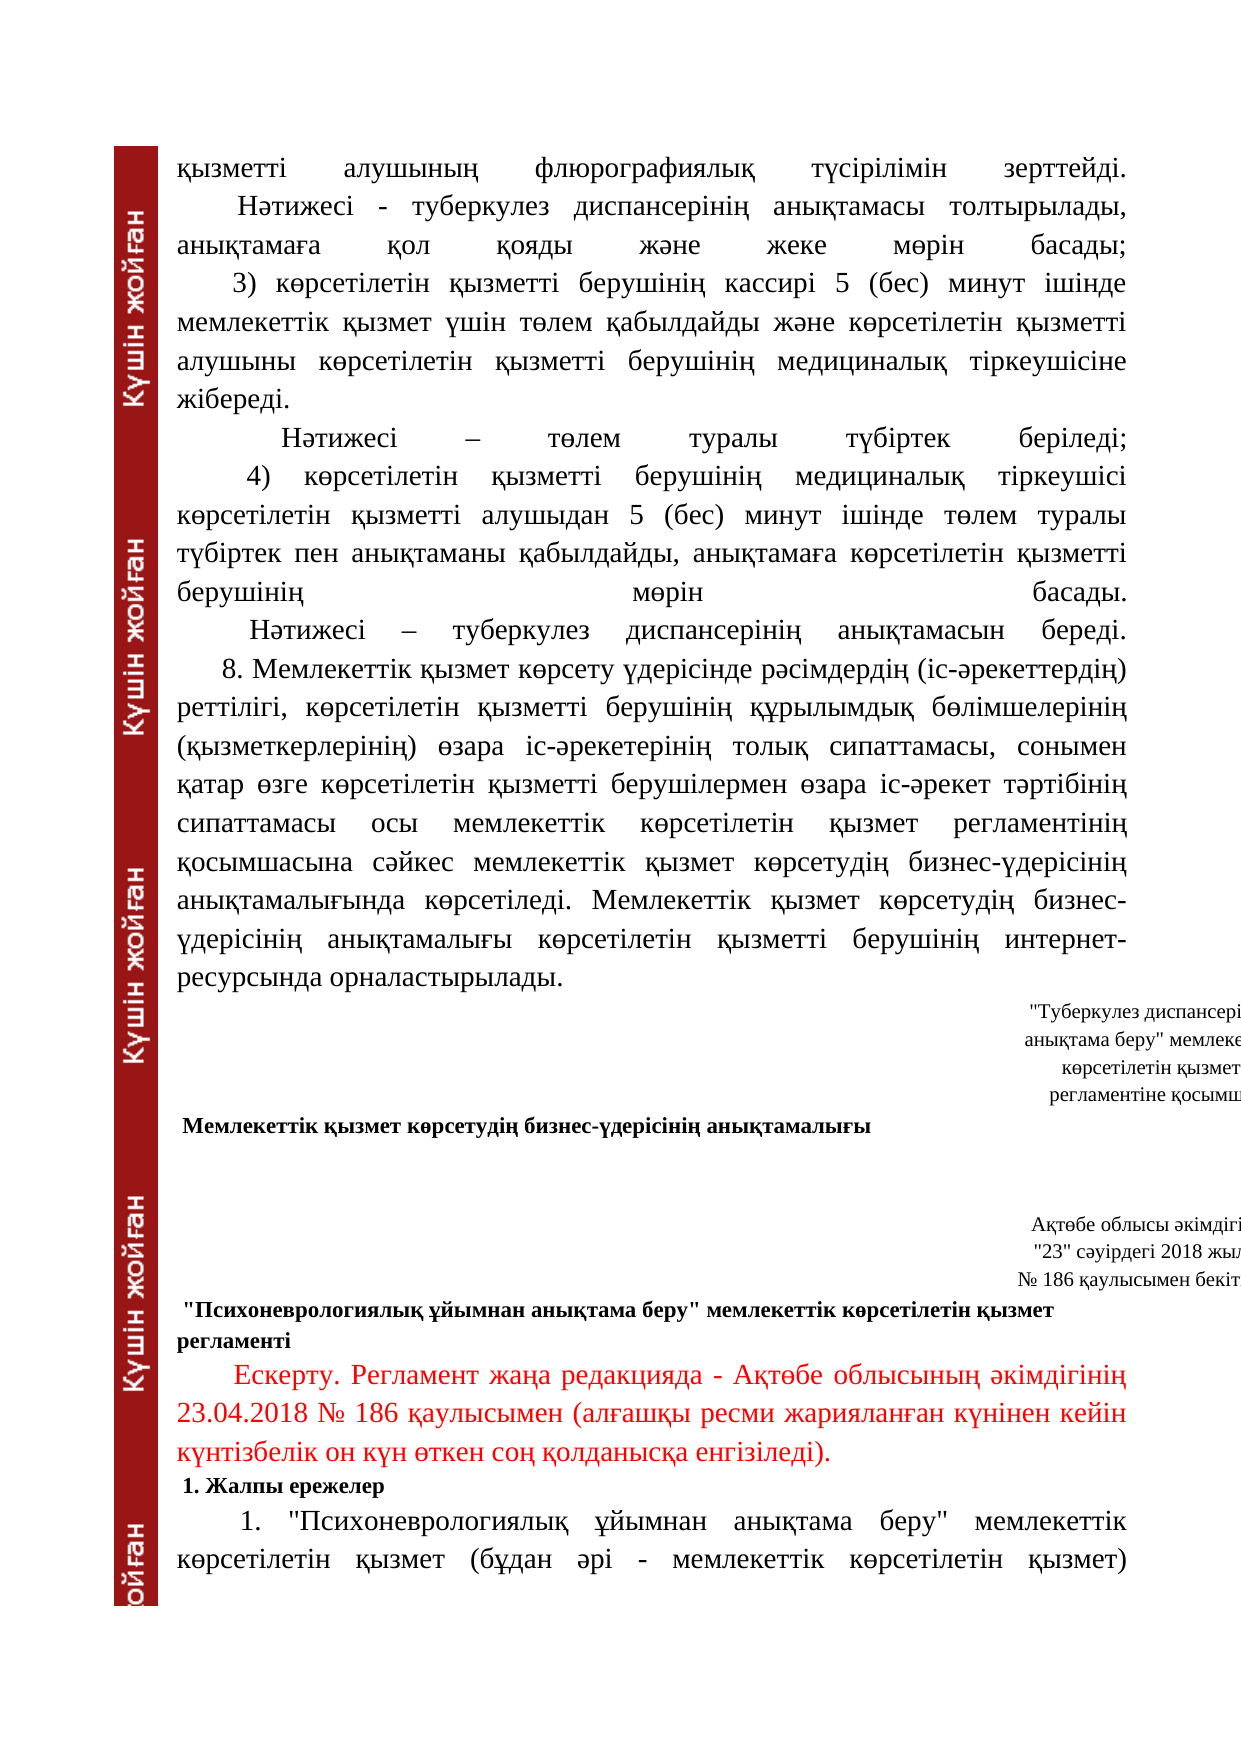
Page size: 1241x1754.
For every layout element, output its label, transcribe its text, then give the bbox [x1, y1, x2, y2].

picture [114, 146, 158, 150]
picture [114, 1575, 158, 1606]
picture [114, 993, 158, 998]
table_header [101, 998, 912, 1112]
picture [114, 1353, 158, 1357]
text 1. Жалпы ережелер [112, 1472, 1128, 1499]
picture [114, 1138, 158, 1210]
text Ескерту. Регламент жаңа редакцияда - Ақтөбе облысының әкімдігінің 23.04.2018 № 186 қаулысымен (алғашқы ресми жарияланған күнінен кейін күнтізбелік он күн өткен соң қолданысқа енгізіледі). [112, 1357, 1128, 1467]
picture [114, 1467, 158, 1472]
table_header "Туберкулез диспансерінен анықтама беру" мемлекеттік көрсетілетін қызмет регламентіне қосымша [912, 998, 1240, 1112]
picture [114, 1499, 158, 1503]
text "Психоневрологиялық ұйымнан анықтама беру" мемлекеттік көрсетілетін қызмет регламенті [112, 1296, 1128, 1353]
table_header Ақтөбе облысы әкімдігінің "23" сәуірдегі 2018 жылғы № 186 қаулысымен бекітілген [912, 1210, 1240, 1296]
text Мемлекеттік қызмет көрсетудің бизнес-үдерісінің анықтамалығы [112, 1112, 1128, 1138]
table_header [101, 1210, 912, 1296]
